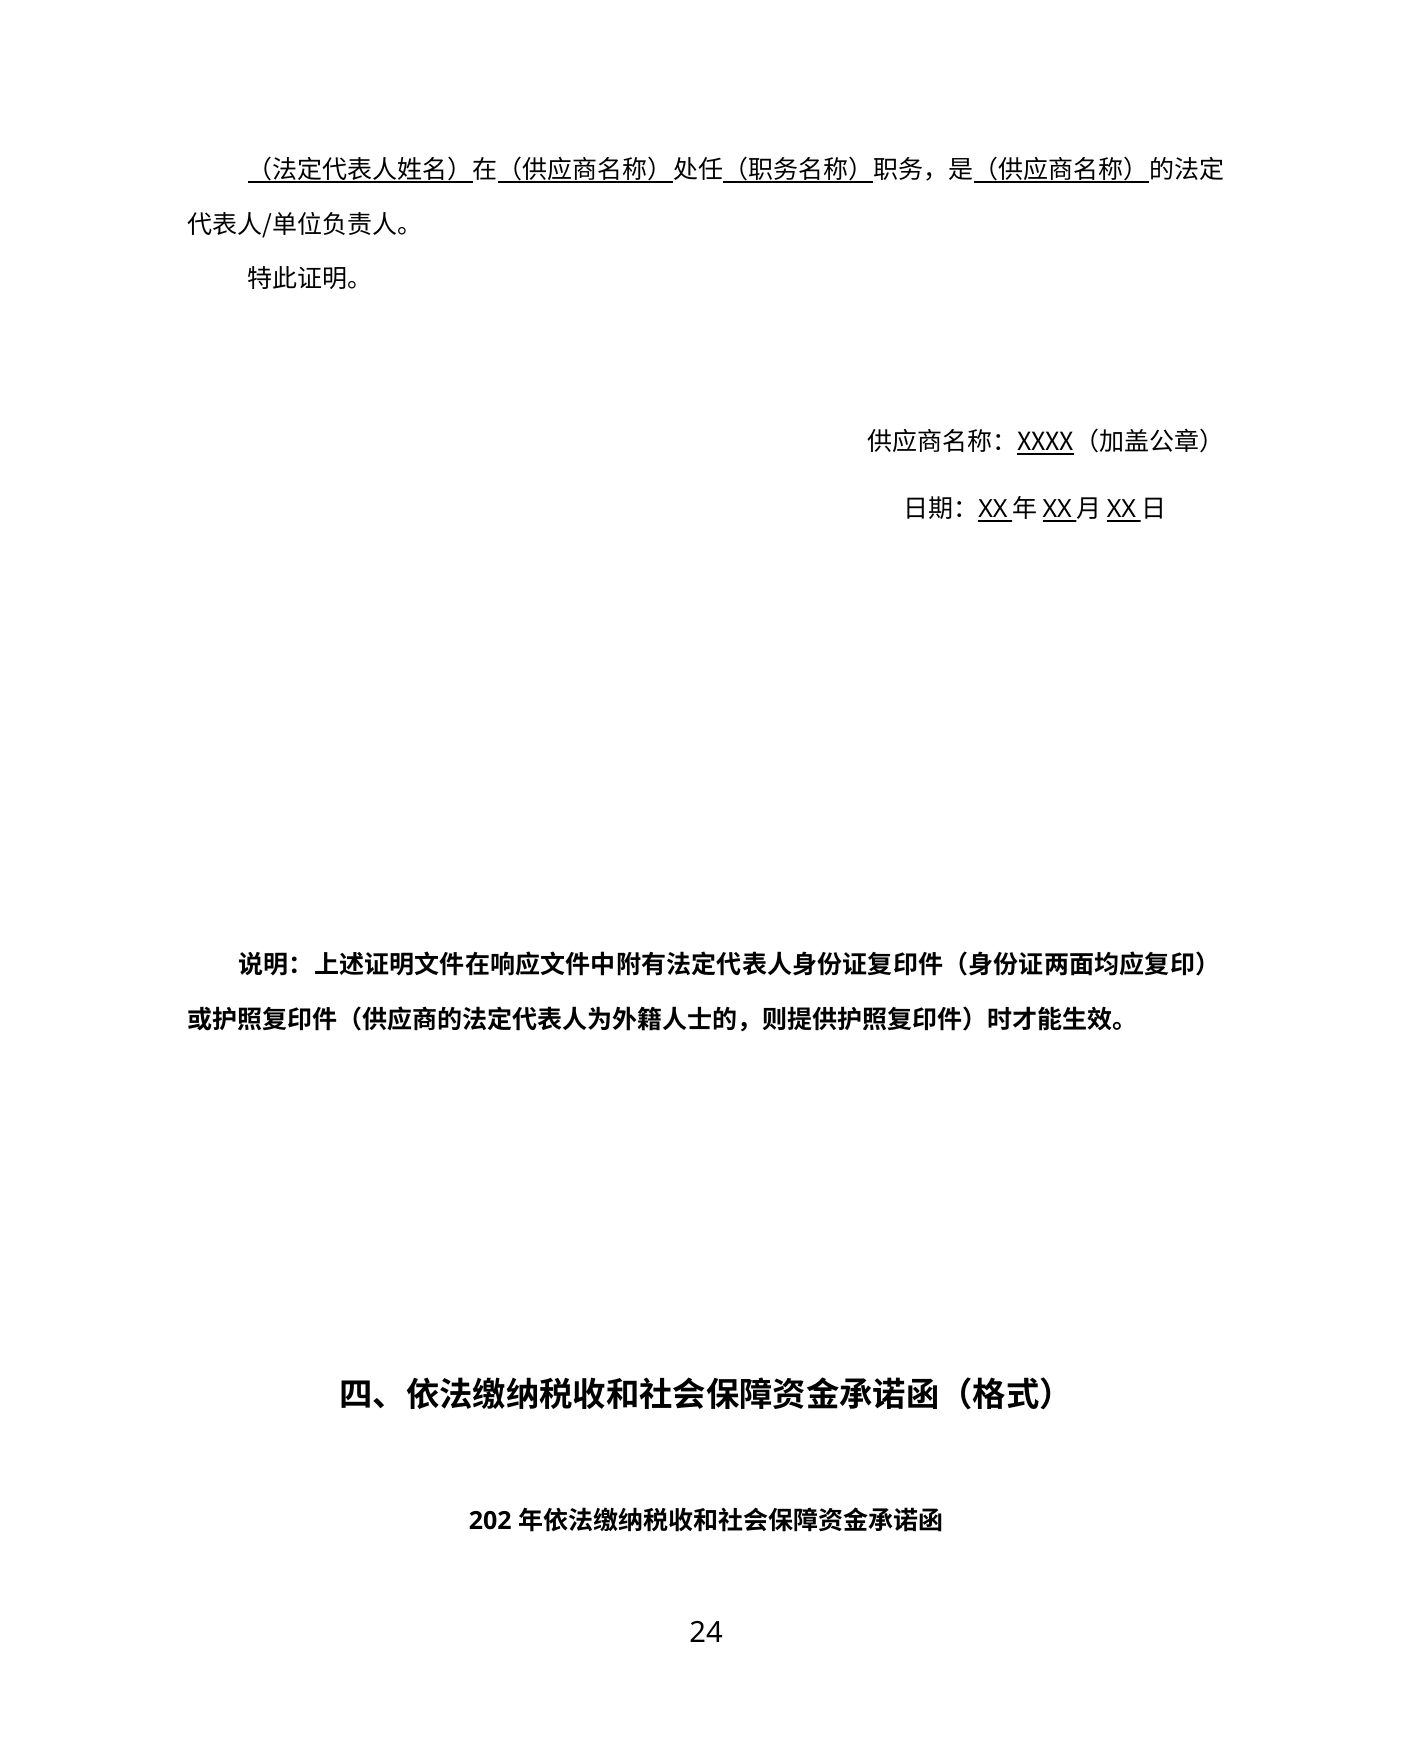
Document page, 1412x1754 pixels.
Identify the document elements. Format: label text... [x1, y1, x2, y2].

text 日期：XX年XX月XX日 [187, 476, 1166, 528]
text （法定代表人姓名）在（供应商名称）处任（职务名称）职务，是（供应商名称）的法定代表人/单位负责人。 [187, 150, 1224, 241]
text 202 年依法缴纳税收和社会保障资金承诺函 [187, 1500, 1224, 1537]
text 特此证明。 [187, 259, 1224, 295]
text 供应商名称：XXXX（加盖公章） [187, 422, 1224, 458]
text 说明：上述证明文件在响应文件中附有法定代表人身份证复印件（身份证两面均应复印）或护照复印件（供应商的法定代表人为外籍人士的，则提供护照复印件）时才能生效。 [187, 945, 1224, 1036]
text 四、依法缴纳税收和社会保障资金承诺函（格式） [187, 1367, 1224, 1416]
